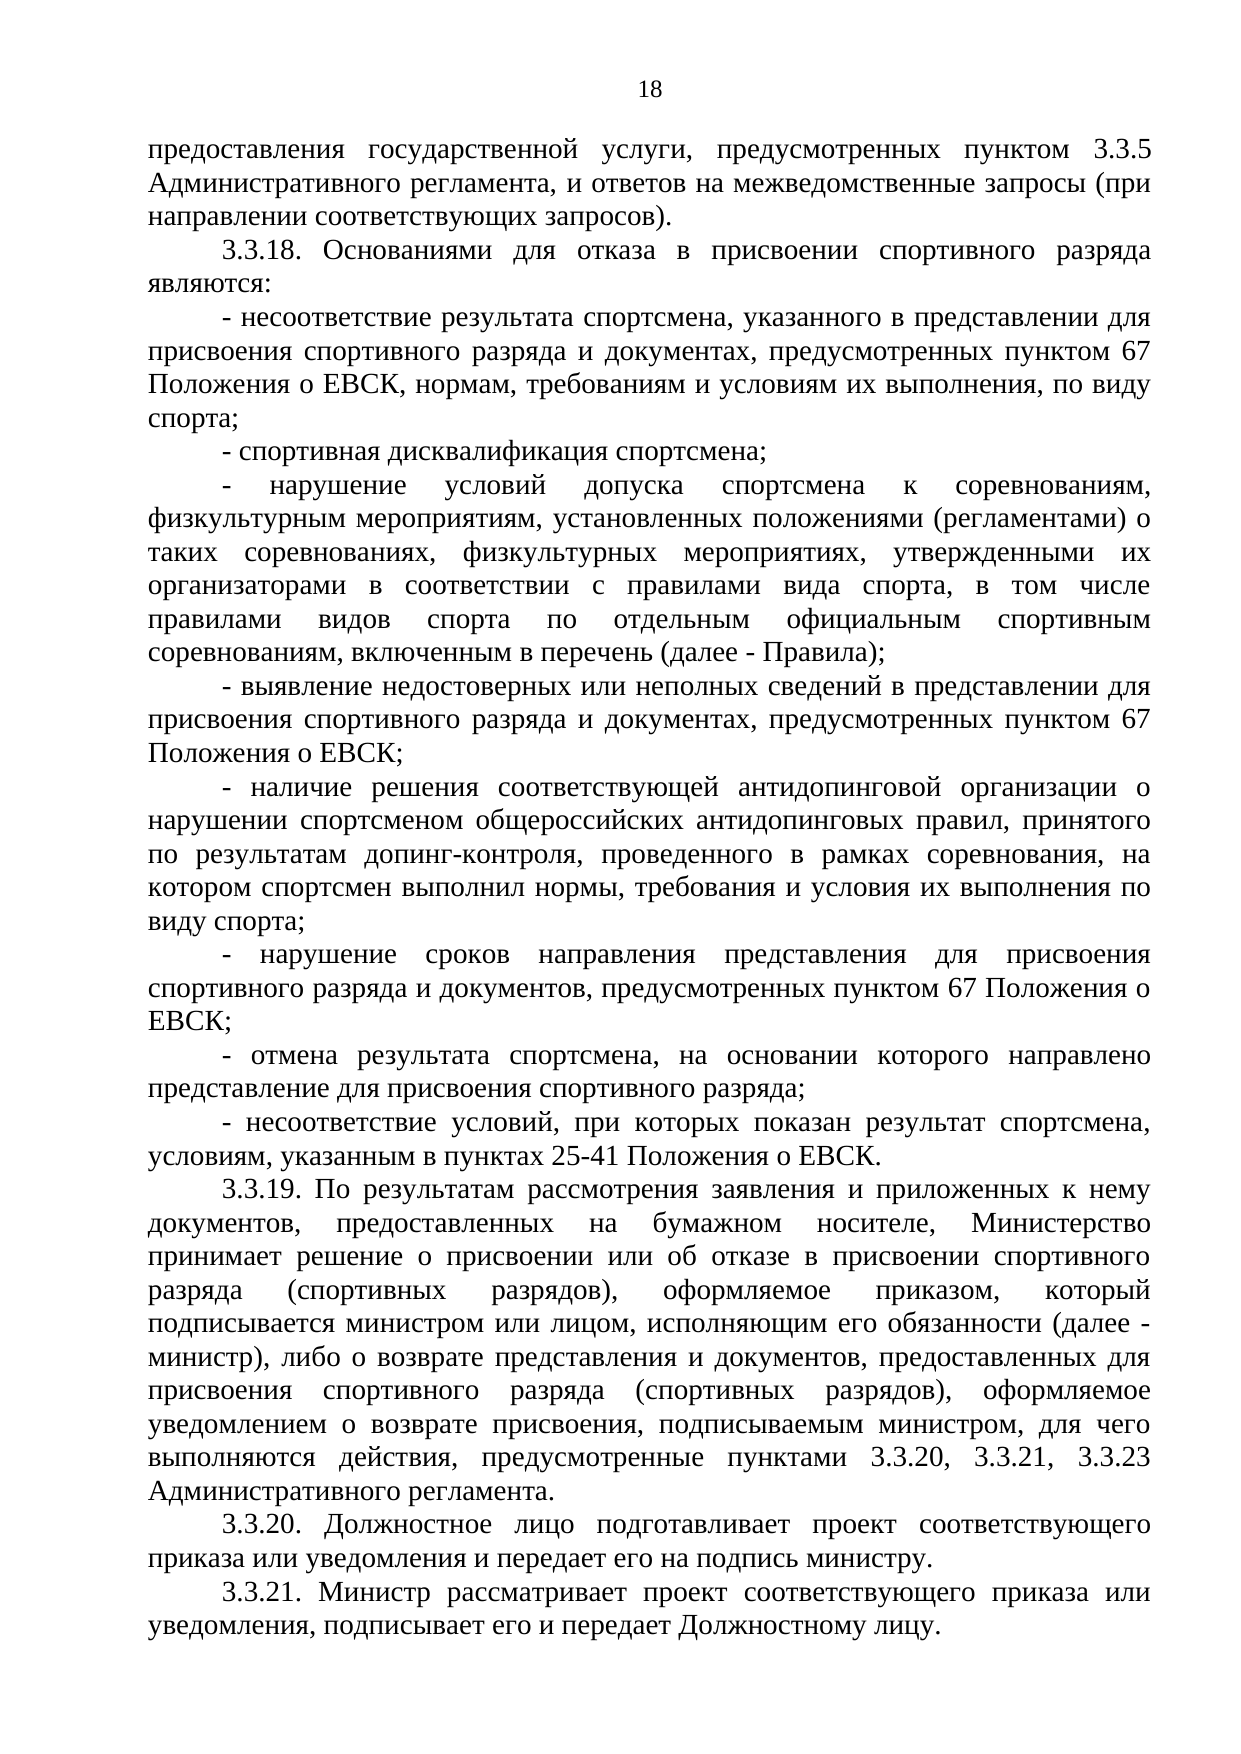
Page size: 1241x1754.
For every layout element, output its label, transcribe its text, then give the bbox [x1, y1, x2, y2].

text 3.3.19. По результатам рассмотрения заявления и приложенных к нему документов, предоставленных на бумажном носителе, Министерство принимает решение о присвоении или об отказе в присвоении спортивного разряда (спортивных разрядов), оформляемое приказом, который подписывается министром или лицом, исполняющим его обязанности (далее - министр), либо о возврате представления и документов, предоставленных для присвоения спортивного разряда (спортивных разрядов), оформляемое уведомлением о возврате присвоения, подписываемым министром, для чего выполняются действия, предусмотренные пунктами 3.3.20, 3.3.21, 3.3.23 Административного регламента. [148, 1171, 1152, 1507]
text - спортивная дисквалификация спортсмена; [148, 433, 1152, 467]
text - нарушение условий допуска спортсмена к соревнованиям, физкультурным мероприятиям, установленных положениями (регламентами) о таких соревнованиях, физкультурных мероприятиях, утвержденными их организаторами в соответствии с правилами вида спорта, в том числе правилами видов спорта по отдельным официальным спортивным соревнованиям, включенным в перечень (далее - Правила); [148, 467, 1152, 668]
text 3.3.20. Должностное лицо подготавливает проект соответствующего приказа или уведомления и передает его на подпись министру. [148, 1507, 1152, 1574]
text - отмена результата спортсмена, на основании которого направлено представление для присвоения спортивного разряда; [148, 1037, 1152, 1104]
text - несоответствие условий, при которых показан результат спортсмена, условиям, указанным в пунктах 25-41 Положения о ЕВСК. [148, 1104, 1152, 1171]
text 3.3.21. Министр рассматривает проект соответствующего приказа или уведомления, подписывает его и передает Должностному лицу. [148, 1574, 1152, 1641]
text 3.3.18. Основаниями для отказа в присвоении спортивного разряда являются: [148, 232, 1152, 299]
text - несоответствие результата спортсмена, указанного в представлении для присвоения спортивного разряда и документах, предусмотренных пунктом 67 Положения о ЕВСК, нормам, требованиям и условиям их выполнения, по виду спорта; [148, 299, 1152, 433]
text - наличие решения соответствующей антидопинговой организации о нарушении спортсменом общероссийских антидопинговых правил, принятого по результатам допинг-контроля, проведенного в рамках соревнования, на котором спортсмен выполнил нормы, требования и условия их выполнения по виду спорта; [148, 769, 1152, 936]
text - нарушение сроков направления представления для присвоения спортивного разряда и документов, предусмотренных пунктом 67 Положения о ЕВСК; [148, 936, 1152, 1037]
text - выявление недостоверных или неполных сведений в представлении для присвоения спортивного разряда и документах, предусмотренных пунктом 67 Положения о ЕВСК; [148, 668, 1152, 769]
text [148, 131, 1152, 232]
